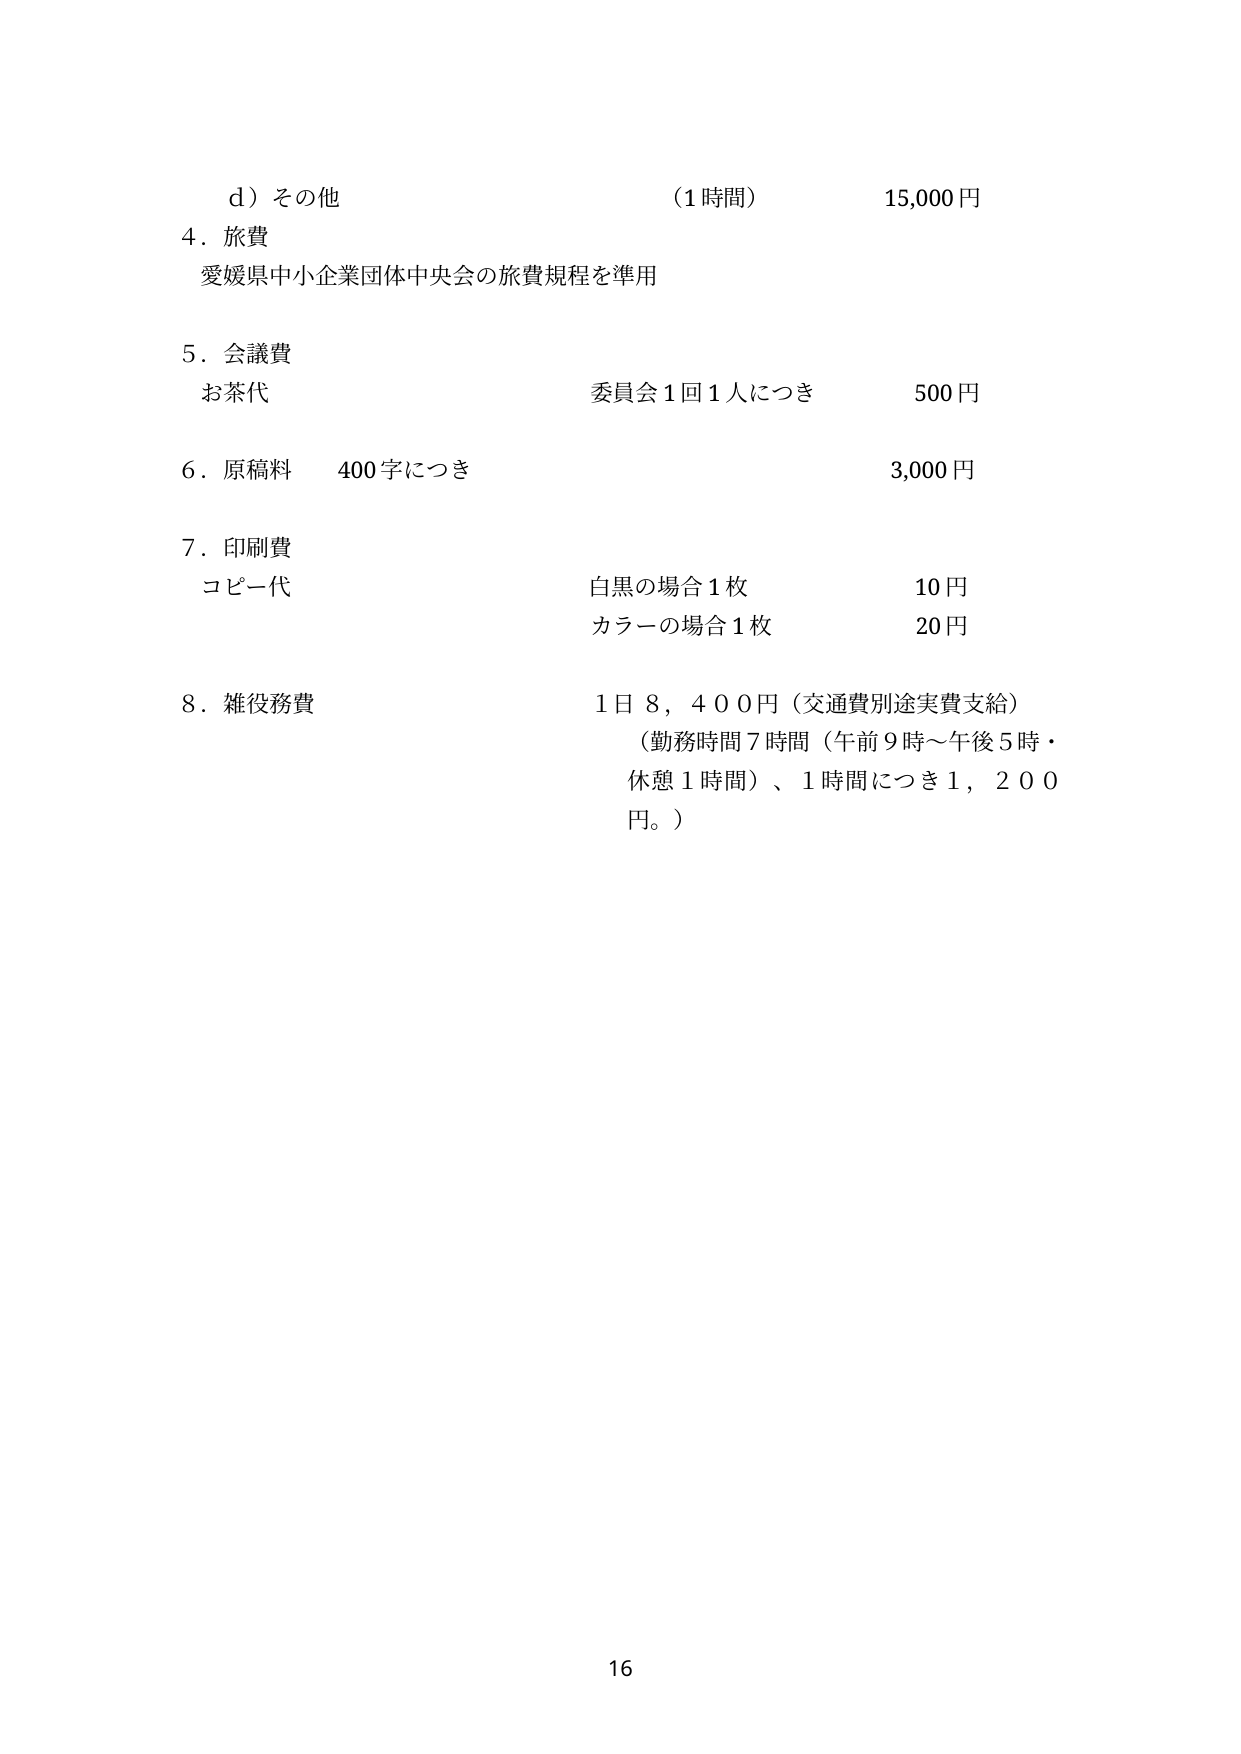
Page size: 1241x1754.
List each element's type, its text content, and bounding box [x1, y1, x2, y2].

text カラーの場合1枚 20円 [177, 605, 1063, 644]
text （勤務時間７時間（午前９時～午後５時・休憩１時間）、１時間につき１，２００円。） [627, 722, 1063, 838]
text 愛媛県中小企業団体中央会の旅費規程を準用 [177, 255, 1063, 294]
text お茶代 委員会1回1人につき 500円 [177, 372, 1038, 411]
text ｄ）その他 （1時間） 15,000円 [202, 178, 1063, 216]
text ４．旅費 [177, 216, 1063, 255]
text コピー代 白黒の場合1枚 10円 [177, 566, 1063, 605]
text ６．原稿料 400字につき 3,000円 [177, 449, 1063, 488]
text ８．雑役務費 １日 ８，４００円（交通費別途実費支給） [177, 683, 1063, 722]
text ５．会議費 [177, 333, 1063, 372]
text ７．印刷費 [177, 527, 1063, 566]
